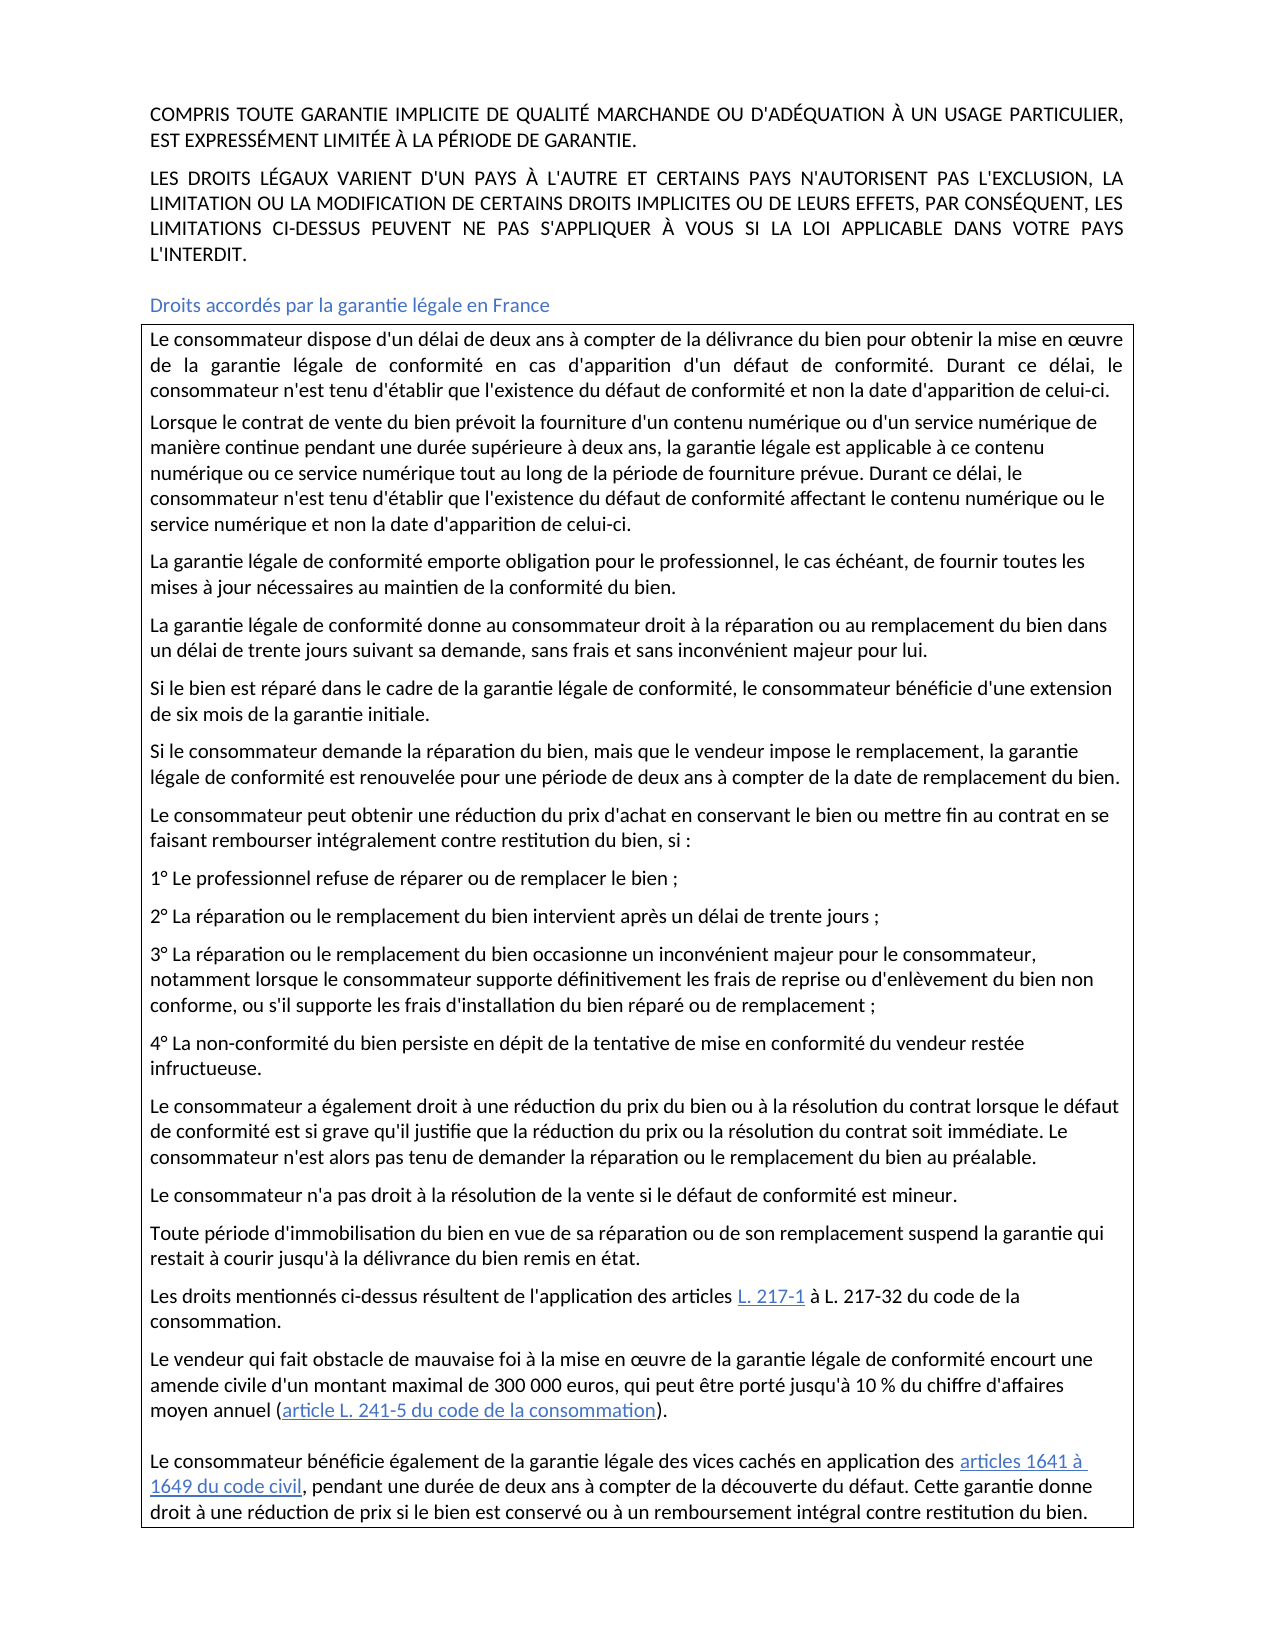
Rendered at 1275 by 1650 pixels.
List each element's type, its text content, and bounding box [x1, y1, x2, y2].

text Le consommateur n'a pas droit à la résolution de la vente si le défaut de conformité est mineur. [142, 1179, 1133, 1207]
text Le consommateur peut obtenir une réduction du prix d'achat en conservant le bien ou mettre fin au contrat en se faisant rembourser intégralement contre restitution du bien, si : [142, 799, 1133, 853]
text 4° La non-conformité du bien persiste en dépit de la tentative de mise en conformité du vendeur restée infructueuse. [142, 1027, 1133, 1081]
text 2° La réparation ou le remplacement du bien intervient après un délai de trente jours ; [142, 900, 1133, 929]
text Si le bien est réparé dans le cadre de la garantie légale de conformité, le consommateur bénéficie d'une extension de six mois de la garantie initiale. [142, 672, 1133, 726]
text La garantie légale de conformité donne au consommateur droit à la réparation ou au remplacement du bien dans un délai de trente jours suivant sa demande, sans frais et sans inconvénient majeur pour lui. [142, 609, 1133, 663]
text Droits accordés par la garantie légale en France [150, 292, 1125, 317]
text La garantie légale de conformité emporte obligation pour le professionnel, le cas échéant, de fournir toutes les mises à jour nécessaires au maintien de la conformité du bien. [142, 546, 1133, 599]
text 1° Le professionnel refuse de réparer ou de remplacer le bien ; [142, 862, 1133, 891]
text 3° La réparation ou le remplacement du bien occasionne un inconvénient majeur pour le consommateur, notamment lorsque le consommateur supporte définitivement les frais de reprise ou d'enlèvement du bien non conforme, ou s'il supporte les frais d'installation du bien réparé ou de remplacement ; [142, 938, 1133, 1017]
text LES DROITS LÉGAUX VARIENT D'UN PAYS À L'AUTRE ET CERTAINS PAYS N'AUTORISENT PAS L'EXCLUSION, LA LIMITATION OU LA MODIFICATION DE CERTAINS DROITS IMPLICITES OU DE LEURS EFFETS, PAR CONSÉQUENT, LES LIMITATIONS CI-DESSUS PEUVENT NE PAS S'APPLIQUER À VOUS SI LA LOI APPLICABLE DANS VOTRE PAYS L'INTERDIT. [150, 165, 1125, 266]
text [150, 101, 1125, 152]
text Si le consommateur demande la réparation du bien, mais que le vendeur impose le remplacement, la garantie légale de conformité est renouvelée pour une période de deux ans à compter de la date de remplacement du bien. [142, 736, 1133, 789]
text Toute période d'immobilisation du bien en vue de sa réparation ou de son remplacement suspend la garantie qui restait à courir jusqu'à la délivrance du bien remis en état. [142, 1217, 1133, 1271]
text Le consommateur a également droit à une réduction du prix du bien ou à la résolution du contrat lorsque le défaut de conformité est si grave qu'il justifie que la réduction du prix ou la résolution du contrat soit immédiate. Le consommateur n'est alors pas tenu de demander la réparation ou le remplacement du bien au préalable. [142, 1090, 1133, 1169]
text Le consommateur dispose d'un délai de deux ans à compter de la délivrance du bien pour obtenir la mise en œuvre de la garantie légale de conformité en cas d'apparition d'un défaut de conformité. Durant ce délai, le consommateur n'est tenu d'établir que l'existence du défaut de conformité et non la date d'apparition de celui-ci. [142, 325, 1133, 403]
text Les droits mentionnés ci-dessus résultent de l'application des articles L. 217-1 à L. 217-32 du code de la consommation. [142, 1280, 1133, 1334]
text Le vendeur qui fait obstacle de mauvaise foi à la mise en œuvre de la garantie légale de conformité encourt une amende civile d'un montant maximal de 300 000 euros, qui peut être porté jusqu'à 10 % du chiffre d'affaires moyen annuel (article L. 241-5 du code de la consommation). Le consommateur bénéficie également de la garantie légale des vices cachés en application des articles 1641 à 1649 du code civil, pendant une durée de deux ans à compter de la découverte du défaut. Cette garantie donne droit à une réduction de prix si le bien est conservé ou à un remboursement intégral contre restitution du bien. [142, 1343, 1133, 1527]
text Lorsque le contrat de vente du bien prévoit la fourniture d'un contenu numérique ou d'un service numérique de manière continue pendant une durée supérieure à deux ans, la garantie légale est applicable à ce contenu numérique ou ce service numérique tout au long de la période de fourniture prévue. Durant ce délai, le consommateur n'est tenu d'établir que l'existence du défaut de conformité affectant le contenu numérique ou le service numérique et non la date d'apparition de celui-ci. [142, 406, 1133, 536]
